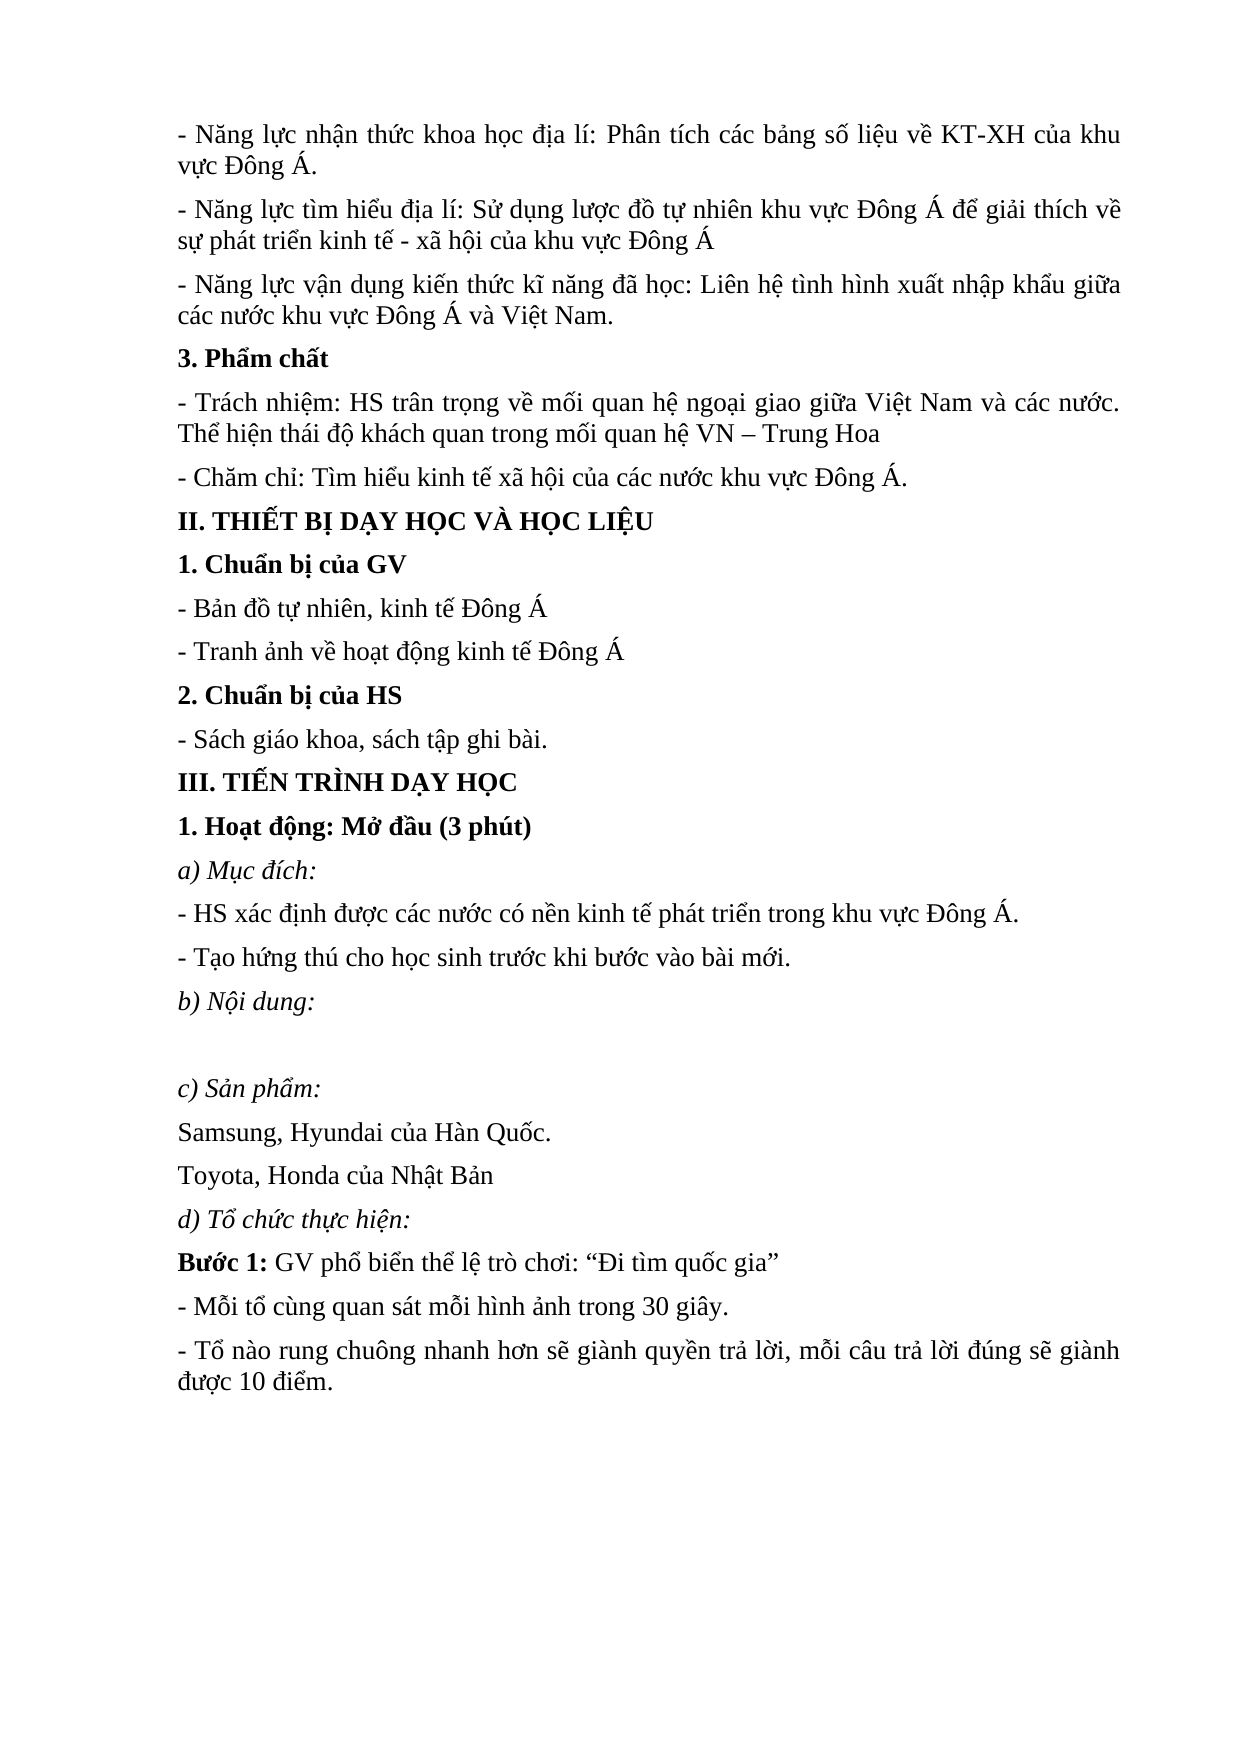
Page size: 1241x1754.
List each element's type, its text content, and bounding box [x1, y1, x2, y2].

text - Tổ nào rung chuông nhanh hơn sẽ giành quyền trả lời, mỗi câu trả lời đúng sẽ giành được 10 điểm. [177, 1334, 1122, 1396]
text Toyota, Honda của Nhật Bản [177, 1159, 1122, 1190]
text - HS xác định được các nước có nền kinh tế phát triển trong khu vực Đông Á. [177, 897, 1122, 928]
text - Năng lực vận dụng kiến thức kĩ năng đã học: Liên hệ tình hình xuất nhập khẩu giữa các nước khu vực Đông Á và Việt Nam. [177, 268, 1122, 330]
text 3. Phẩm chất [177, 342, 1122, 374]
text 1. Hoạt động: Mở đầu (3 phút) [177, 810, 1122, 841]
text - Mỗi tổ cùng quan sát mỗi hình ảnh trong 30 giây. [177, 1290, 1122, 1321]
text a) Mục đích: [177, 854, 1122, 885]
text III. TIẾN TRÌNH DẠY HỌC [177, 766, 1122, 798]
subtitle 1. Chuẩn bị của GV [177, 548, 1122, 579]
subtitle - Bản đồ tự nhiên, kinh tế Đông Á [177, 592, 1122, 623]
text - Tranh ảnh về hoạt động kinh tế Đông Á [177, 636, 1122, 667]
text 2. Chuẩn bị của HS [177, 679, 1122, 710]
text II. THIẾT BỊ DẠY HỌC VÀ HỌC LIỆU [177, 504, 1122, 536]
text - Sách giáo khoa, sách tập ghi bài. [177, 723, 1122, 754]
text - Trách nhiệm: HS trân trọng về mối quan hệ ngoại giao giữa Việt Nam và các nước. Thể hiện thái độ khách quan trong mối quan hệ VN – Trung Hoa [177, 386, 1122, 448]
text Samsung, Hyundai của Hàn Quốc. [177, 1116, 1122, 1147]
text - Năng lực nhận thức khoa học địa lí: Phân tích các bảng số liệu về KT-XH của khu vực Đông Á. [177, 118, 1122, 180]
text b) Nội dung: [177, 985, 1122, 1016]
text d) Tổ chức thực hiện: [177, 1203, 1122, 1234]
text - Năng lực tìm hiểu địa lí: Sử dụng lược đồ tự nhiên khu vực Đông Á để giải thích về sự phát triển kinh tế - xã hội của khu vực Đông Á [177, 193, 1122, 255]
text - Chăm chỉ: Tìm hiểu kinh tế xã hội của các nước khu vực Đông Á. [177, 461, 1122, 492]
text Bước 1: GV phổ biển thể lệ trò chơi: “Đi tìm quốc gia” [177, 1247, 1122, 1278]
text c) Sản phẩm: [177, 1072, 1122, 1103]
text - Tạo hứng thú cho học sinh trước khi bước vào bài mới. [177, 941, 1122, 972]
